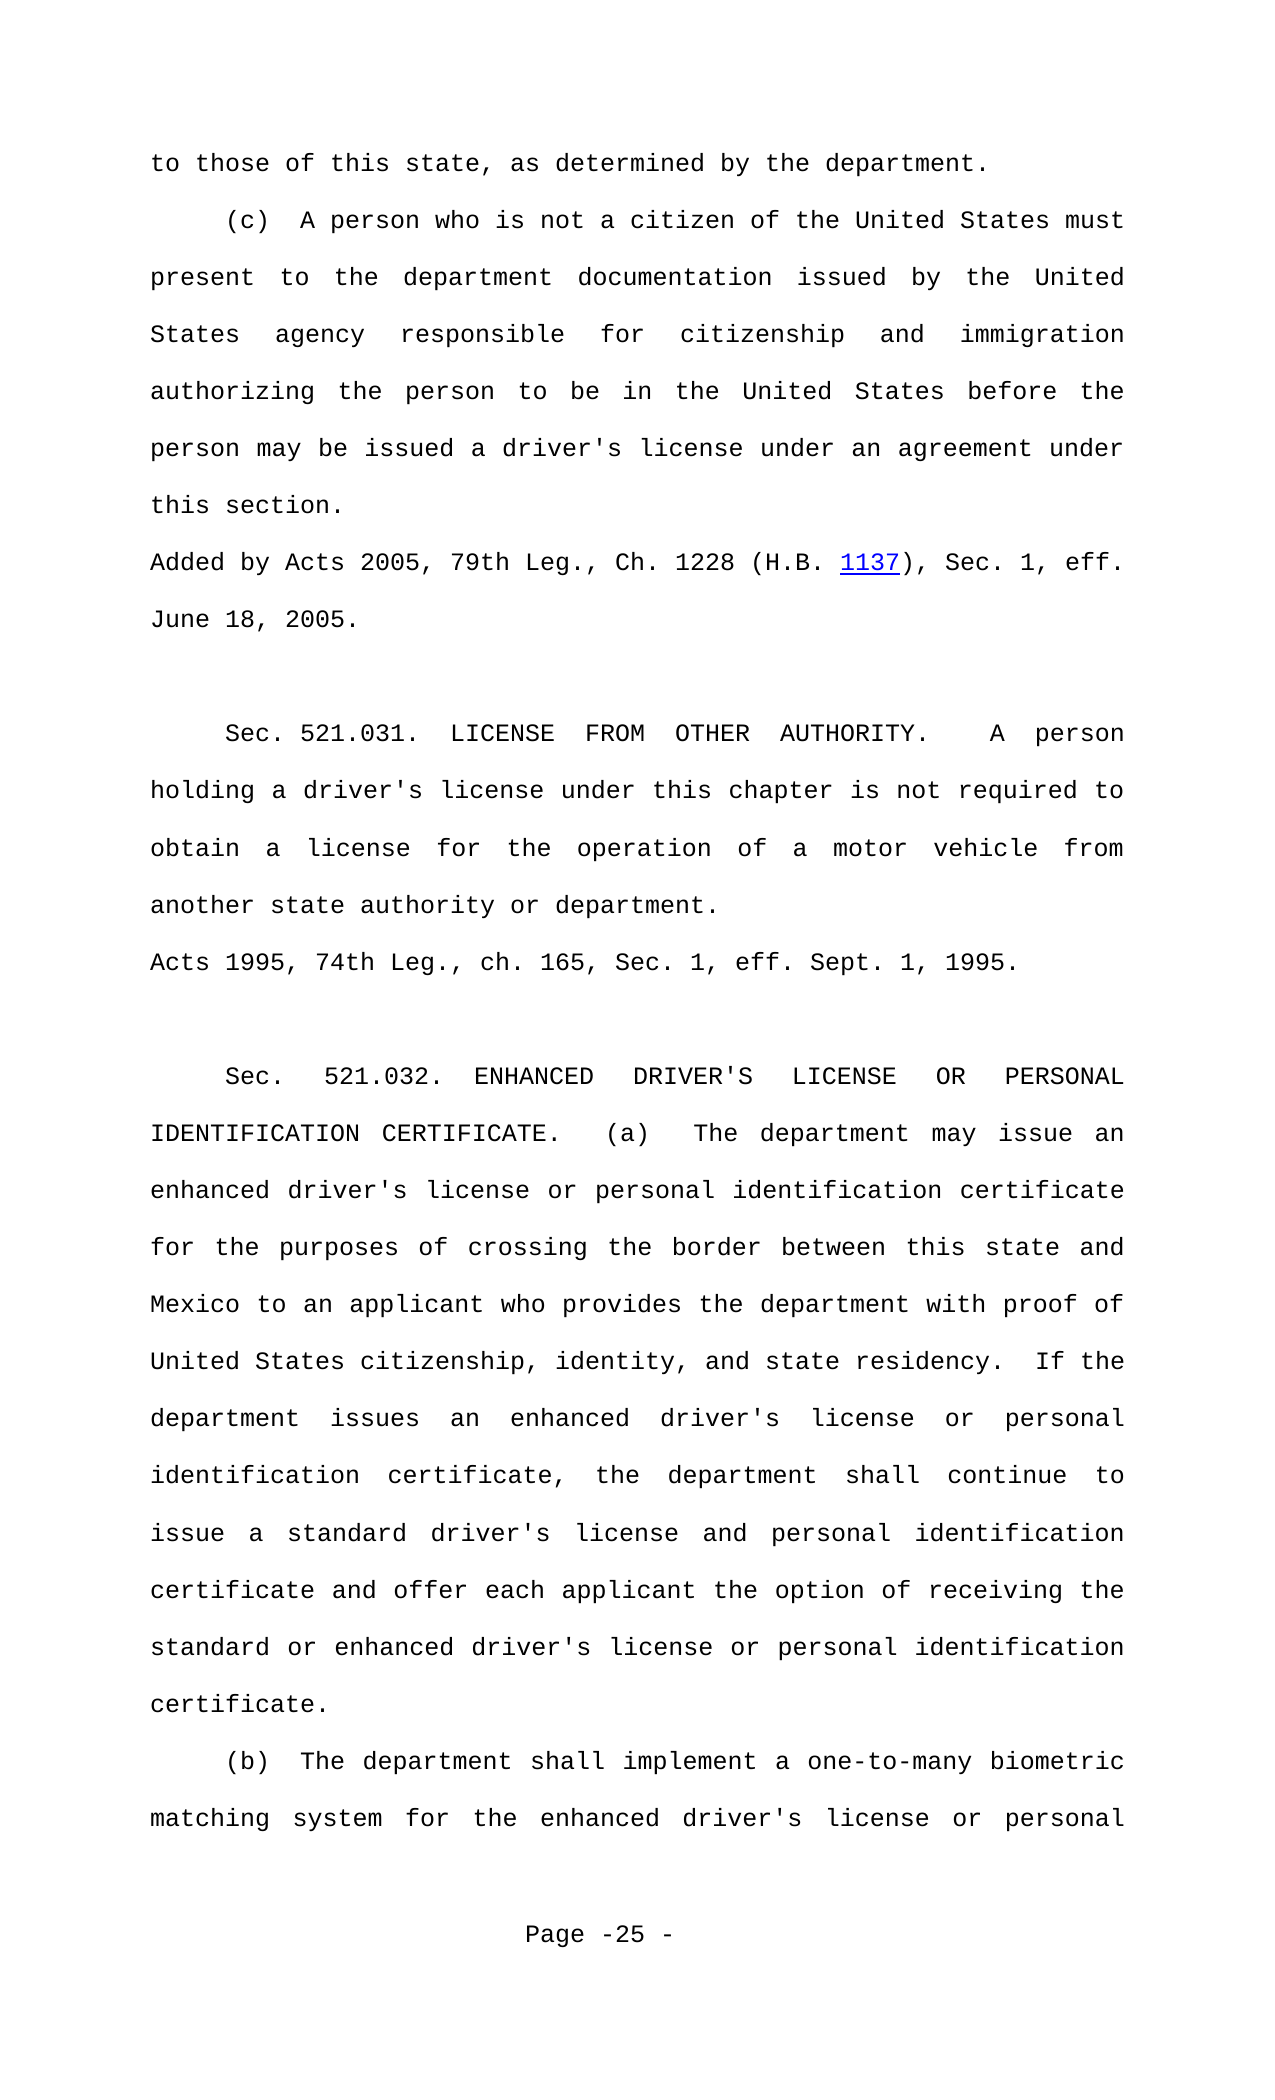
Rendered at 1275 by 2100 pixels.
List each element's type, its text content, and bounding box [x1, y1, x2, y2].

text Acts 1995, 74th Leg., ch. 165, Sec. 1, eff. Sept. 1, 1995. [150, 949, 1125, 978]
text (c) A person who is not a citizen of the United States must present to the department documentation issued by the United States agency responsible for citizenship and immigration authorizing the person to be in the United States before the person may be issued a driver's license under an agreement under this section. [150, 207, 1125, 521]
text Sec. 521.032. ENHANCED DRIVER'S LICENSE OR PERSONAL IDENTIFICATION CERTIFICATE. (a) The department may issue an enhanced driver's license or personal identification certificate for the purposes of crossing the border between this state and Mexico to an applicant who provides the department with proof of United States citizenship, identity, and state residency. If the department issues an enhanced driver's license or personal identification certificate, the department shall continue to issue a standard driver's license and personal identification certificate and offer each applicant the option of receiving the standard or enhanced driver's license or personal identification certificate. [150, 1063, 1125, 1720]
text Sec. 521.031. LICENSE FROM OTHER AUTHORITY. A person holding a driver's license under this chapter is not required to obtain a license for the operation of a motor vehicle from another state authority or department. [150, 721, 1125, 921]
text Added by Acts 2005, 79th Leg., Ch. 1228 (H.B. 1137), Sec. 1, eff. June 18, 2005. [150, 549, 1125, 635]
